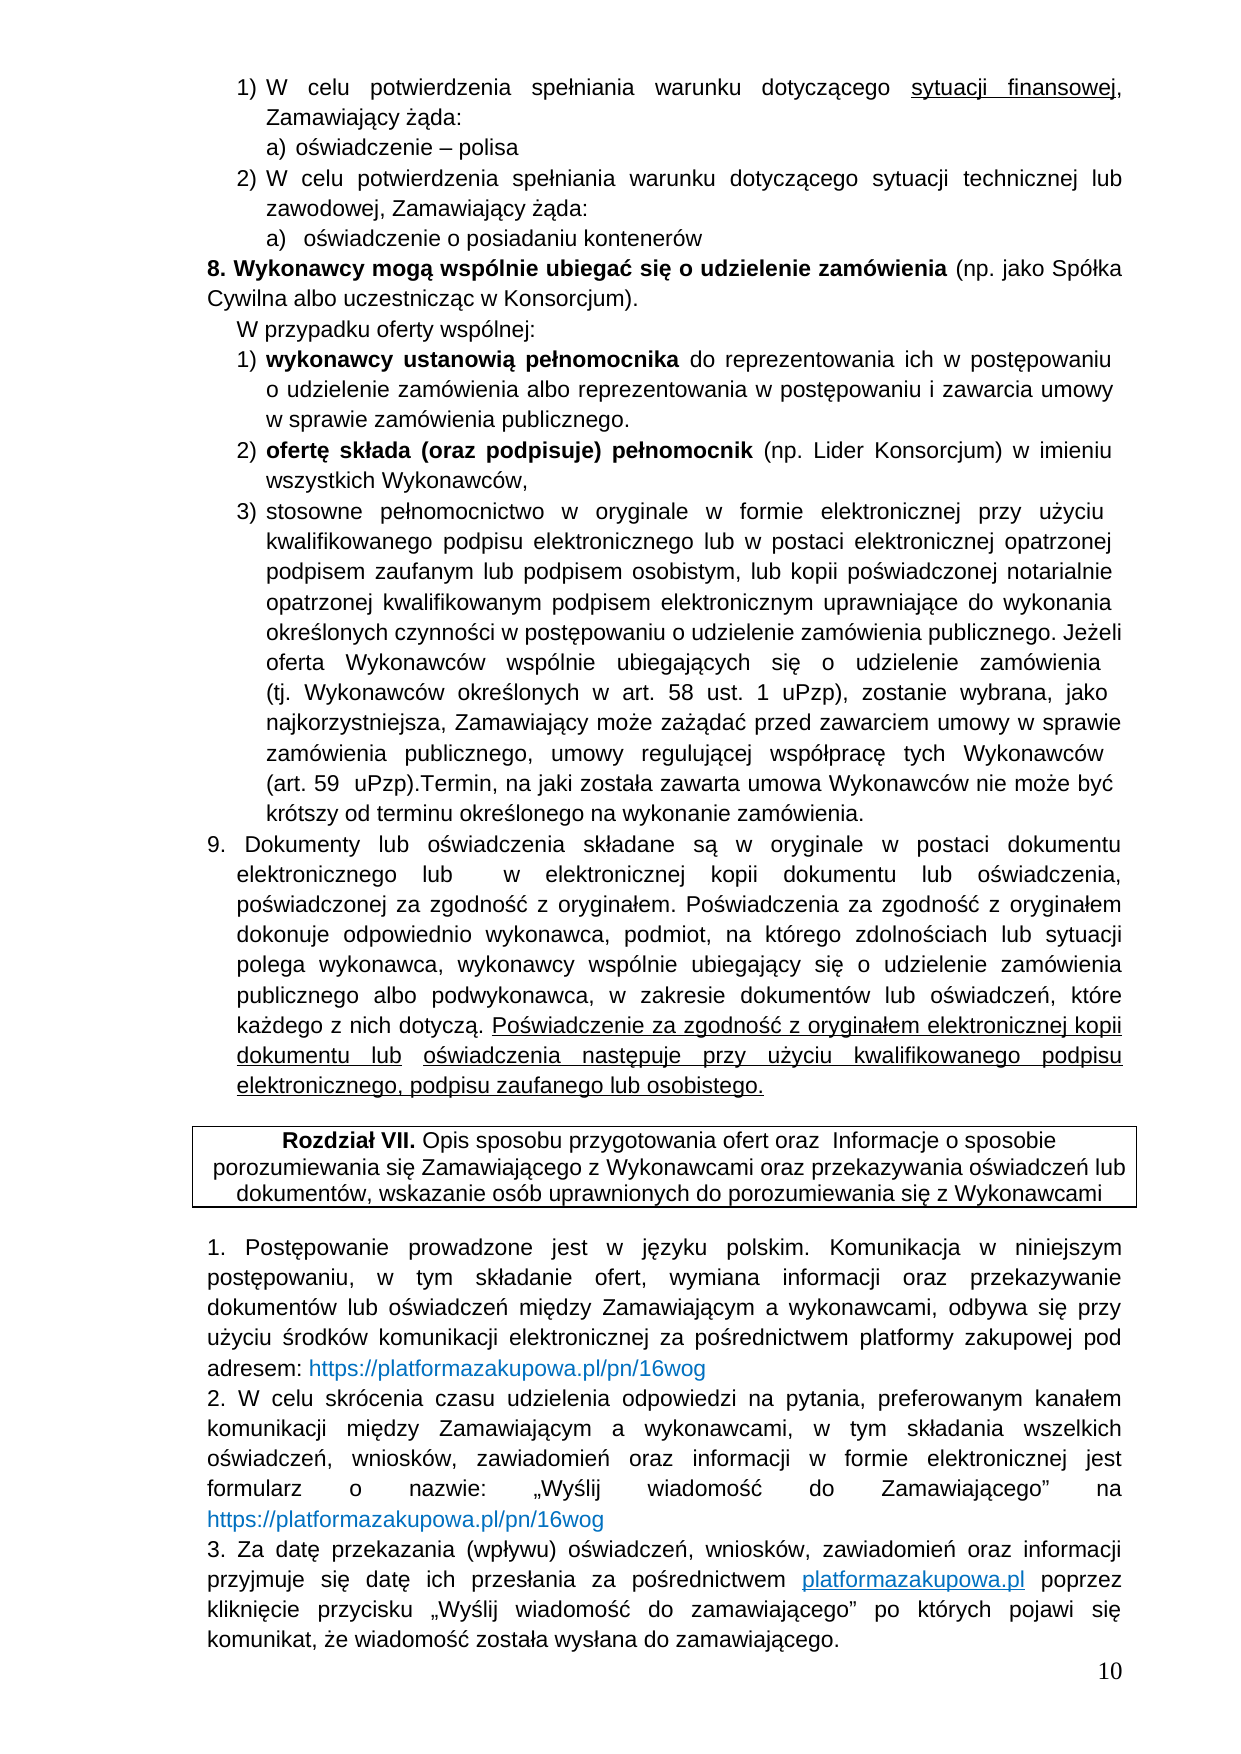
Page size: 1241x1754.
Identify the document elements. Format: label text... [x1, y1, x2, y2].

table_header Rozdział VII. Opis sposobu przygotowania ofert oraz Informacje o sposobie porozumiewania się Zamawiającego z Wykonawcami oraz przekazywania oświadczeń lub dokumentów, wskazanie osób uprawnionych do porozumiewania się z Wykonawcami [193, 1127, 1136, 1206]
list stosowne pełnomocnictwo w oryginale w formie elektronicznej przy użyciu kwalifikowanego podpisu elektronicznego lub w postaci elektronicznej opatrzonej podpisem zaufanym lub podpisem osobistym, lub kopii poświadczonej notarialnie opatrzonej kwalifikowanym podpisem elektronicznym uprawniające do wykonania określonych czynności w postępowaniu o udzielenie zamówienia publicznego. Jeżeli oferta Wykonawców wspólnie ubiegających się o udzielenie zamówienia (tj. Wykonawców określonych w art. 58 ust. 1 uPzp), zostanie wybrana, jako najkorzystniejsza, Zamawiający może zażądać przed zawarciem umowy w sprawie zamówienia publicznego, umowy regulującej współpracę tych Wykonawców (art. 59 uPzp).Termin, na jaki została zawarta umowa Wykonawców nie może być krótszy od terminu określonego na wykonanie zamówienia. [236, 498, 1122, 826]
list W celu potwierdzenia spełniania warunku dotyczącego sytuacji finansowej, Zamawiający żąda: [236, 74, 1122, 130]
text 1. Postępowanie prowadzone jest w języku polskim. Komunikacja w niniejszym postępowaniu, w tym składanie ofert, wymiana informacji oraz przekazywanie dokumentów lub oświadczeń między Zamawiającym a wykonawcami, odbywa się przy użyciu środków komunikacji elektronicznej za pośrednictwem platformy zakupowej pod adresem: https://platformazakupowa.pl/pn/16wog [207, 1234, 1122, 1381]
text W przypadku oferty wspólnej: [236, 316, 1067, 342]
list wykonawcy ustanowią pełnomocnika do reprezentowania ich w postępowaniu o udzielenie zamówienia albo reprezentowania w postępowaniu i zawarcia umowy w sprawie zamówienia publicznego. [236, 346, 1122, 432]
text 3. Za datę przekazania (wpływu) oświadczeń, wniosków, zawiadomień oraz informacji przyjmuje się datę ich przesłania za pośrednictwem platformazakupowa.pl poprzez kliknięcie przycisku „Wyślij wiadomość do zamawiającego” po których pojawi się komunikat, że wiadomość została wysłana do zamawiającego. [207, 1536, 1122, 1653]
list W celu potwierdzenia spełniania warunku dotyczącego sytuacji technicznej lub zawodowej, Zamawiający żąda: [236, 164, 1122, 221]
text 2. W celu skrócenia czasu udzielenia odpowiedzi na pytania, preferowanym kanałem komunikacji między Zamawiającym a wykonawcami, w tym składania wszelkich oświadczeń, wniosków, zawiadomień oraz informacji w formie elektronicznej jest formularz o nazwie: „Wyślij wiadomość do Zamawiającego” na https://platformazakupowa.pl/pn/16wog [207, 1385, 1122, 1532]
text 9. Dokumenty lub oświadczenia składane są w oryginale w postaci dokumentu elektronicznego lub w elektronicznej kopii dokumentu lub oświadczenia, poświadczonej za zgodność z oryginałem. Poświadczenia za zgodność z oryginałem dokonuje odpowiednio wykonawca, podmiot, na którego zdolnościach lub sytuacji polega wykonawca, wykonawcy wspólnie ubiegający się o udzielenie zamówienia publicznego albo podwykonawca, w zakresie dokumentów lub oświadczeń, które każdego z nich dotyczą. Poświadczenie za zgodność z oryginałem elektronicznej kopii dokumentu lub oświadczenia następuje przy użyciu kwalifikowanego podpisu elektronicznego, podpisu zaufanego lub osobistego. [207, 831, 1122, 1099]
list ofertę składa (oraz podpisuje) pełnomocnik (np. Lider Konsorcjum) w imieniu wszystkich Wykonawców, [236, 437, 1122, 493]
list oświadczenie – polisa [266, 134, 1122, 161]
list oświadczenie o posiadaniu kontenerów [266, 225, 1122, 251]
text 8. Wykonawcy mogą wspólnie ubiegać się o udzielenie zamówienia (np. jako Spółka Cywilna albo uczestnicząc w Konsorcjum). [207, 255, 1122, 312]
